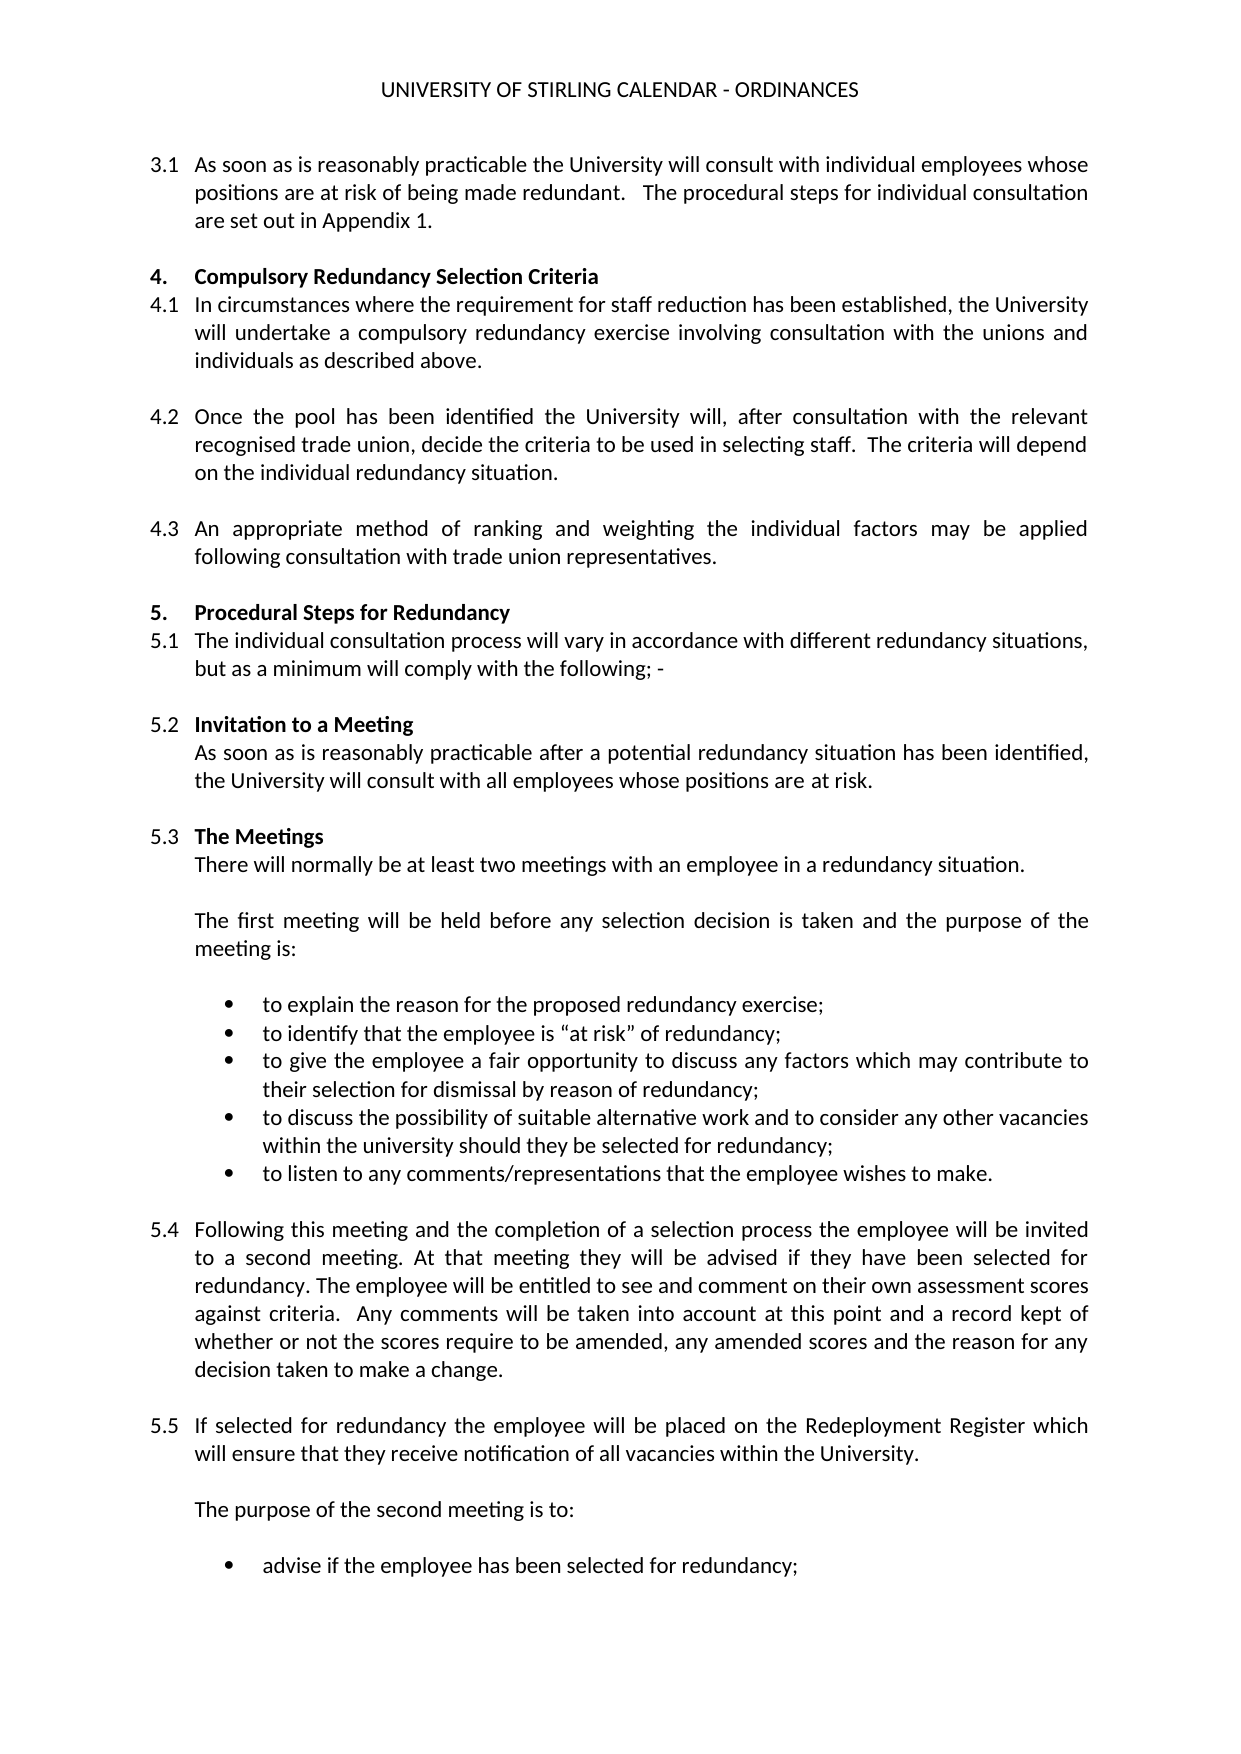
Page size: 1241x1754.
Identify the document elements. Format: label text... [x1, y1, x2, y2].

list to discuss the possibility of suitable alternative work and to consider any other vacancies within the university should they be selected for redundancy; [225, 1103, 1090, 1159]
text 4.1 In circumstances where the requirement for staff reduction has been established, the University will undertake a compulsory redundancy exercise involving consultation with the unions and individuals as described above. [150, 290, 1090, 374]
text The purpose of the second meeting is to: [150, 1495, 1090, 1523]
text 5. Procedural Steps for Redundancy [150, 598, 1090, 626]
text As soon as is reasonably practicable after a potential redundancy situation has been identified, the University will consult with all employees whose positions are at risk. [194, 738, 1090, 794]
list to explain the reason for the proposed redundancy exercise; [225, 991, 1090, 1019]
text The first meeting will be held before any selection decision is taken and the purpose of the meeting is: [194, 907, 1090, 963]
text 4.3 An appropriate method of ranking and weighting the individual factors may be applied following consultation with trade union representatives. [150, 514, 1090, 570]
text 4.2 Once the pool has been identified the University will, after consultation with the relevant recognised trade union, decide the criteria to be used in selecting staff. The criteria will depend on the individual redundancy situation. [150, 402, 1090, 486]
text 5.1 The individual consultation process will vary in accordance with different redundancy situations, but as a minimum will comply with the following; - [150, 626, 1090, 682]
text There will normally be at least two meetings with an employee in a redundancy situation. [194, 851, 1090, 878]
text 5.3 The Meetings [150, 822, 1090, 851]
list to listen to any comments/representations that the employee wishes to make. [225, 1159, 1090, 1187]
text 5.2 Invitation to a Meeting [150, 710, 1090, 738]
list advise if the employee has been selected for redundancy; [225, 1551, 1090, 1579]
text 3.1 As soon as is reasonably practicable the University will consult with individual employees whose positions are at risk of being made redundant. The procedural steps for individual consultation are set out in Appendix 1. [150, 150, 1090, 234]
text 5.4 Following this meeting and the completion of a selection process the employee will be invited to a second meeting. At that meeting they will be advised if they have been selected for redundancy. The employee will be entitled to see and comment on their own assessment scores against criteria. Any comments will be taken into account at this point and a record kept of whether or not the scores require to be amended, any amended scores and the reason for any decision taken to make a change. [150, 1215, 1090, 1383]
list to give the employee a fair opportunity to discuss any factors which may contribute to their selection for dismissal by reason of redundancy; [225, 1047, 1090, 1103]
text 5.5 If selected for redundancy the employee will be placed on the Redeployment Register which will ensure that they receive notification of all vacancies within the University. [150, 1411, 1090, 1467]
list to identify that the employee is “at risk” of redundancy; [225, 1019, 1090, 1047]
text 4. Compulsory Redundancy Selection Criteria [150, 262, 1090, 290]
